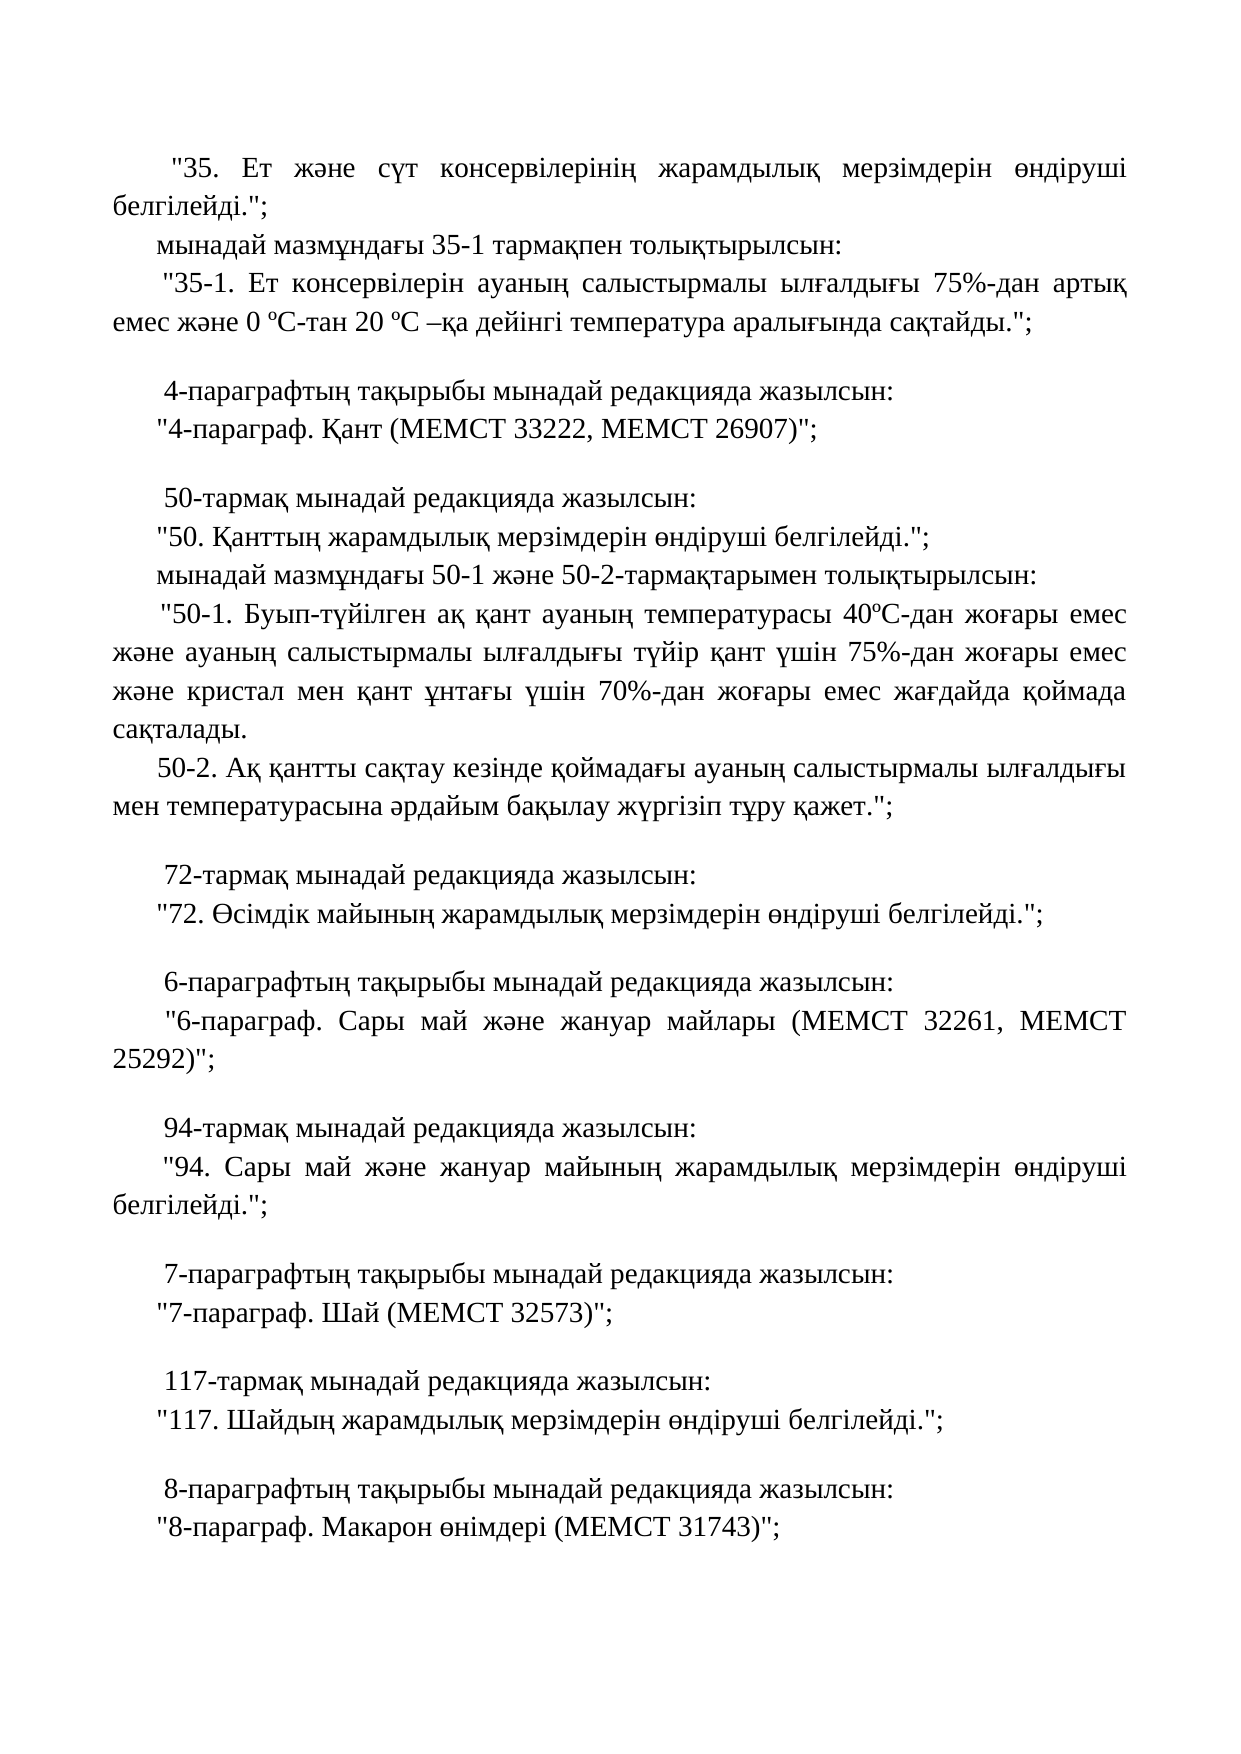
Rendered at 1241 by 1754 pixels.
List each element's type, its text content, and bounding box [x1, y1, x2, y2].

text 7-параграфтың тақырыбы мынадай редакцияда жазылсын: [112, 1256, 1128, 1290]
text 50-2. Ақ қантты сақтау кезінде қоймадағы ауаның салыстырмалы ылғалдығы мен температурасына әрдайым бақылау жүргізіп тұру қажет."; [112, 750, 1128, 822]
text "8-параграф. Макарон өнімдері (МЕМСТ 31743)"; [112, 1509, 1128, 1543]
text мынадай мазмұндағы 50-1 және 50-2-тармақтарымен толықтырылсын: [112, 557, 1128, 591]
text "7-параграф. Шай (МЕМСТ 32573)"; [112, 1295, 1128, 1328]
text 117-тармақ мынадай редакцияда жазылсын: [112, 1363, 1128, 1397]
text "4-параграф. Қант (МЕМСТ 33222, МЕМСТ 26907)"; [112, 411, 1128, 445]
text "50-1. Буып-түйілген ақ қант ауаның температурасы 40ºС-дан жоғары емес және ауаның салыстырмалы ылғалдығы түйір қант үшін 75%-дан жоғары емес және кристал мен қант ұнтағы үшін 70%-дан жоғары емес жағдайда қоймада сақталады. [112, 596, 1128, 745]
text 50-тармақ мынадай редакцияда жазылсын: [112, 480, 1128, 514]
text "6-параграф. Сары май және жануар майлары (МЕМСТ 32261, МЕМСТ 25292)"; [112, 1003, 1128, 1075]
text "50. Қанттың жарамдылық мерзімдерін өндіруші белгілейді."; [112, 519, 1128, 552]
text "35-1. Ет консервілерін ауаның салыстырмалы ылғалдығы 75%-дан артық емес және 0 ºС-тан 20 ºС –қа дейінгі температура аралығында сақтайды."; [112, 266, 1128, 338]
text "117. Шайдың жарамдылық мерзімдерін өндіруші белгілейді."; [112, 1402, 1128, 1436]
text 72-тармақ мынадай редакцияда жазылсын: [112, 857, 1128, 891]
text "72. Өсімдік майының жарамдылық мерзімдерін өндіруші белгілейді."; [112, 896, 1128, 929]
text "35. Ет және сүт консервілерінің жарамдылық мерзімдерін өндіруші белгілейді."; [112, 150, 1128, 222]
text 6-параграфтың тақырыбы мынадай редакцияда жазылсын: [112, 964, 1128, 998]
text мынадай мазмұндағы 35-1 тармақпен толықтырылсын: [112, 227, 1128, 261]
text 94-тармақ мынадай редакцияда жазылсын: [112, 1110, 1128, 1144]
text 8-параграфтың тақырыбы мынадай редакцияда жазылсын: [112, 1471, 1128, 1504]
text "94. Сары май және жануар майының жарамдылық мерзімдерін өндіруші белгілейді."; [112, 1149, 1128, 1221]
text 4-параграфтың тақырыбы мынадай редакцияда жазылсын: [112, 373, 1128, 406]
